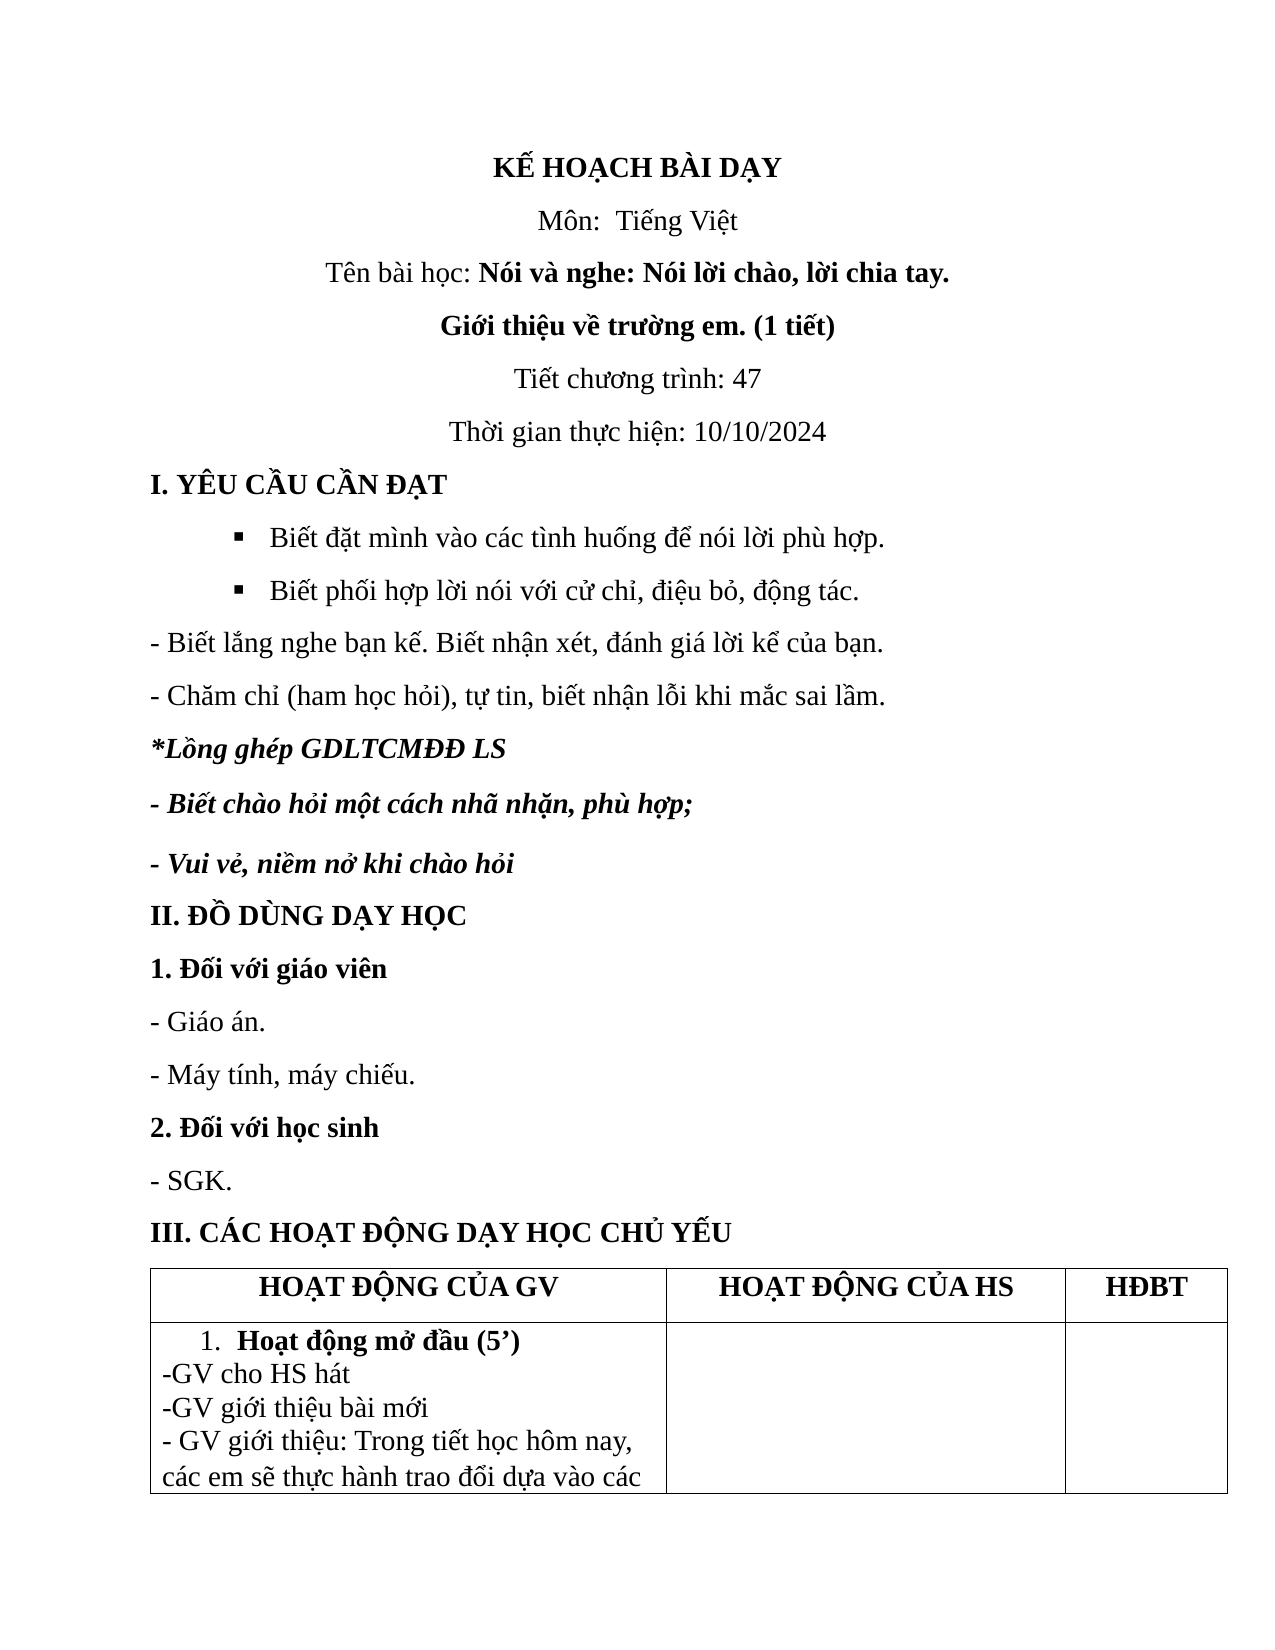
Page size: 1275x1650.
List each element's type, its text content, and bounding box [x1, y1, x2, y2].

table_cell [1066, 1323, 1227, 1493]
text Môn: Tiếng Việt [150, 203, 1125, 236]
list Biết phối hợp lời nói với cử chỉ, điệu bỏ, động tác. [232, 573, 1125, 606]
text - SGK. [150, 1163, 1125, 1196]
table_header HĐBT [1066, 1269, 1227, 1322]
text Giới thiệu về trường em. (1 tiết) [150, 308, 1125, 342]
text Tiết chương trình: 47 [150, 361, 1125, 395]
text Tên bài học: Nói và nghe: Nói lời chào, lời chia tay. [150, 256, 1125, 289]
text *Lồng ghép GDLTCMĐĐ LS [150, 731, 1125, 765]
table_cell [667, 1323, 1065, 1493]
text - Biết lắng nghe bạn kế. Biết nhận xét, đánh giá lời kể của bạn. [150, 626, 1125, 659]
text - Máy tính, máy chiếu. [150, 1057, 1125, 1091]
list Biết đặt mình vào các tình huống để nói lời phù hợp. [232, 520, 1125, 553]
text III. CÁC HOẠT ĐỘNG DẠY HỌC CHỦ YẾU [150, 1215, 1125, 1249]
text 2. Đối với học sinh [150, 1110, 1125, 1143]
text 1. Đối với giáo viên [150, 951, 1125, 985]
text - Chăm chỉ (ham học hỏi), tự tin, biết nhận lỗi khi mắc sai lầm. [150, 678, 1125, 712]
text - Vui vẻ, niềm nở khi chào hỏi [150, 846, 1125, 879]
text KẾ HOẠCH BÀI DẠY [150, 150, 1125, 183]
text I. YÊU CẦU CẦN ĐẠT [150, 467, 1125, 500]
text II. ĐỒ DÙNG DẠY HỌC [150, 898, 1125, 932]
text - Biết chào hỏi một cách nhã nhặn, phù hợp; [150, 786, 1125, 820]
table_header HOẠT ĐỘNG CỦA HS [667, 1269, 1065, 1322]
text Thời gian thực hiện: 10/10/2024 [150, 414, 1125, 448]
text - Giáo án. [150, 1004, 1125, 1038]
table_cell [151, 1323, 666, 1493]
table_header HOẠT ĐỘNG CỦA GV [151, 1269, 666, 1322]
